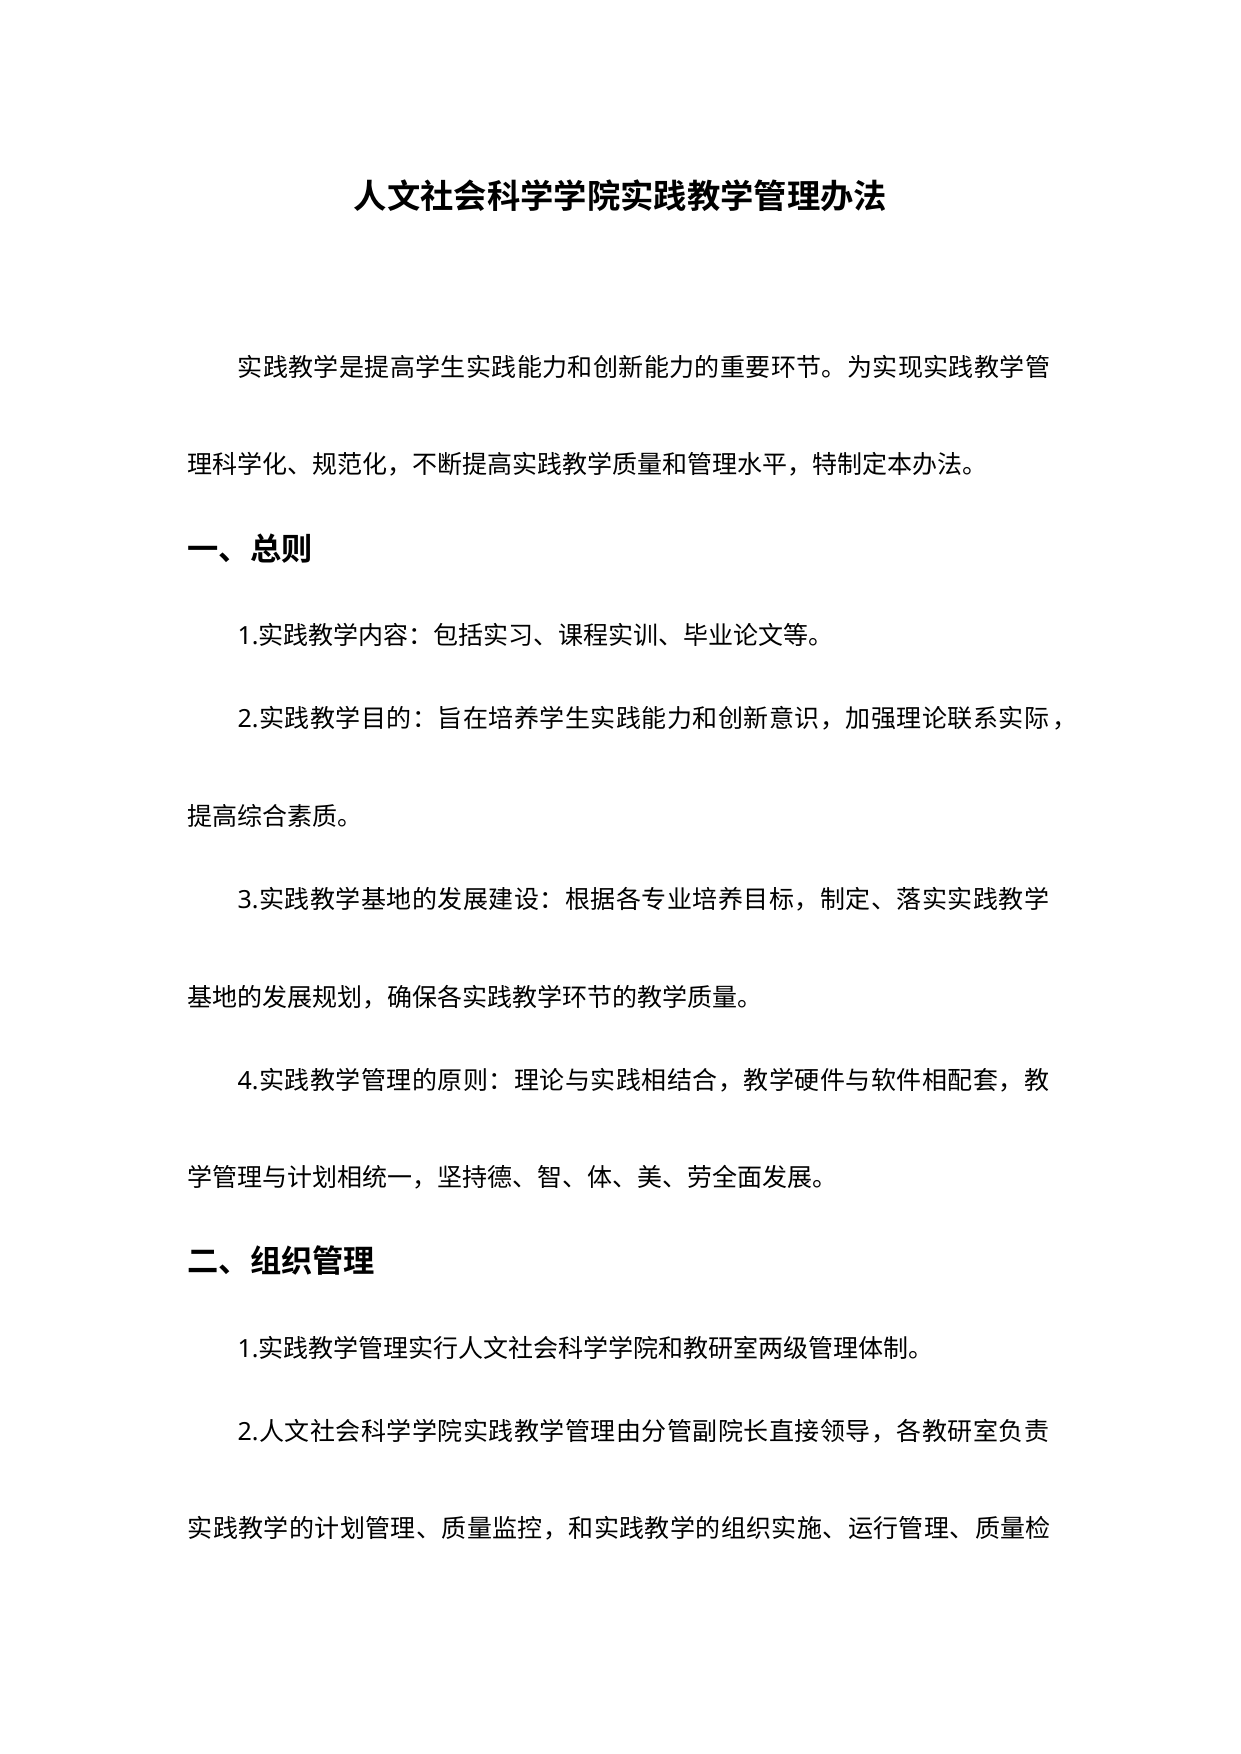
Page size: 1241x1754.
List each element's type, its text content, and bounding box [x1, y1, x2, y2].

text 2.实践教学目的：旨在培养学生实践能力和创新意识，加强理论联系实际，提高综合素质。 [187, 684, 1053, 847]
text 实践教学是提高学生实践能力和创新能力的重要环节。为实现实践教学管理科学化、规范化，不断提高实践教学质量和管理水平，特制定本办法。 [187, 333, 1053, 496]
text 3.实践教学基地的发展建设：根据各专业培养目标，制定、落实实践教学基地的发展规划，确保各实践教学环节的教学质量。 [187, 865, 1053, 1028]
text 4.实践教学管理的原则：理论与实践相结合，教学硬件与软件相配套，教学管理与计划相统一，坚持德、智、体、美、劳全面发展。 [187, 1046, 1053, 1208]
text 1.实践教学管理实行人文社会科学学院和教研室两级管理体制。 [187, 1314, 1053, 1379]
text 1.实践教学内容：包括实习、课程实训、毕业论文等。 [187, 601, 1053, 666]
text 一、总则 [187, 514, 1053, 579]
text 二、组织管理 [187, 1226, 1053, 1291]
text 人文社会科学学院实践教学管理办法 [187, 162, 1053, 227]
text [187, 1397, 1053, 1559]
